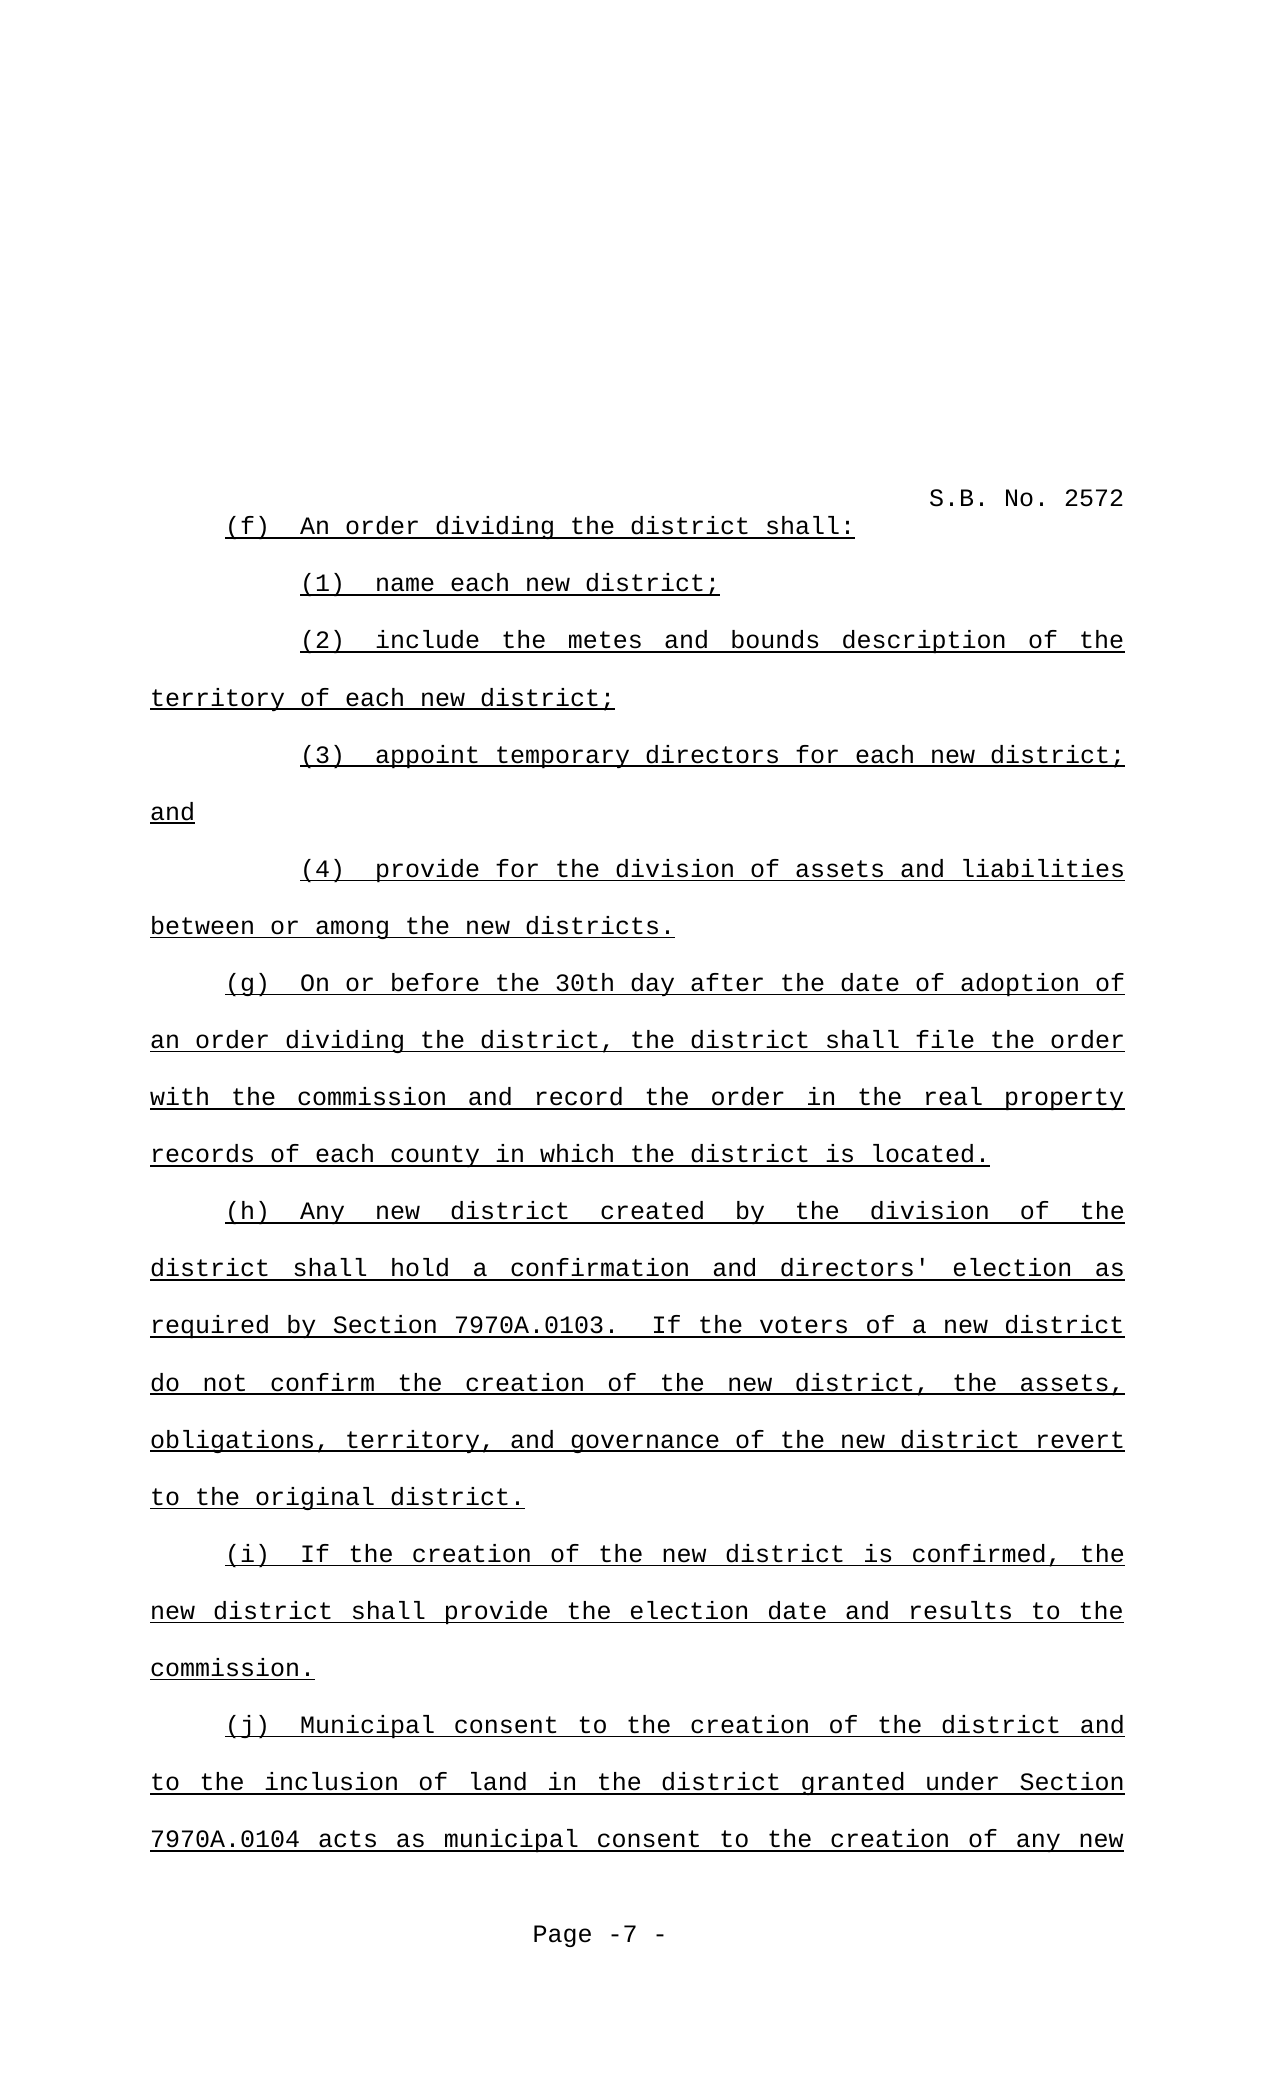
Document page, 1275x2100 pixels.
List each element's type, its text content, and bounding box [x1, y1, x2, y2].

text (i) If the creation of the new district is confirmed, the new district shall provide the election date and results to the commission. [150, 1541, 1125, 1684]
text (h) Any new district created by the division of the district shall hold a confirmation and directors' election as required by Section 7970A.0103. If the voters of a new district do not confirm the creation of the new district, the assets, obligations, territory, and governance of the new district revert to the original district. [150, 1199, 1125, 1279]
text (2) include the metes and bounds description of the territory of each new district; [150, 628, 1125, 713]
text (g) On or before the 30th day after the date of adoption of an order dividing the district, the district shall file the order with the commission and record the order in the real property records of each county in which the district is located. [150, 970, 1125, 1051]
text (3) appoint temporary directors for each new district; and [150, 742, 1125, 828]
text (h) Any new district created by the division of the district shall hold a confirmation and directors' election as required by Section 7970A.0103. If the voters of a new district do not confirm the creation of the new district, the assets, obligations, territory, and governance of the new district revert to the original district. [150, 1338, 1125, 1393]
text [150, 1795, 1125, 1855]
text (h) Any new district created by the division of the district shall hold a confirmation and directors' election as required by Section 7970A.0103. If the voters of a new district do not confirm the creation of the new district, the assets, obligations, territory, and governance of the new district revert to the original district. [150, 1452, 1125, 1513]
text (f) An order dividing the district shall: [150, 514, 1125, 542]
text (h) Any new district created by the division of the district shall hold a confirmation and directors' election as required by Section 7970A.0103. If the voters of a new district do not confirm the creation of the new district, the assets, obligations, territory, and governance of the new district revert to the original district. [150, 1395, 1125, 1450]
text (1) name each new district; [150, 571, 1125, 599]
text (g) On or before the 30th day after the date of adoption of an order dividing the district, the district shall file the order with the commission and record the order in the real property records of each county in which the district is located. [150, 1110, 1125, 1170]
text (g) On or before the 30th day after the date of adoption of an order dividing the district, the district shall file the order with the commission and record the order in the real property records of each county in which the district is located. [150, 1052, 1125, 1108]
text (4) provide for the division of assets and liabilities between or among the new districts. [150, 856, 1125, 942]
text (h) Any new district created by the division of the district shall hold a confirmation and directors' election as required by Section 7970A.0103. If the voters of a new district do not confirm the creation of the new district, the assets, obligations, territory, and governance of the new district revert to the original district. [150, 1281, 1125, 1336]
